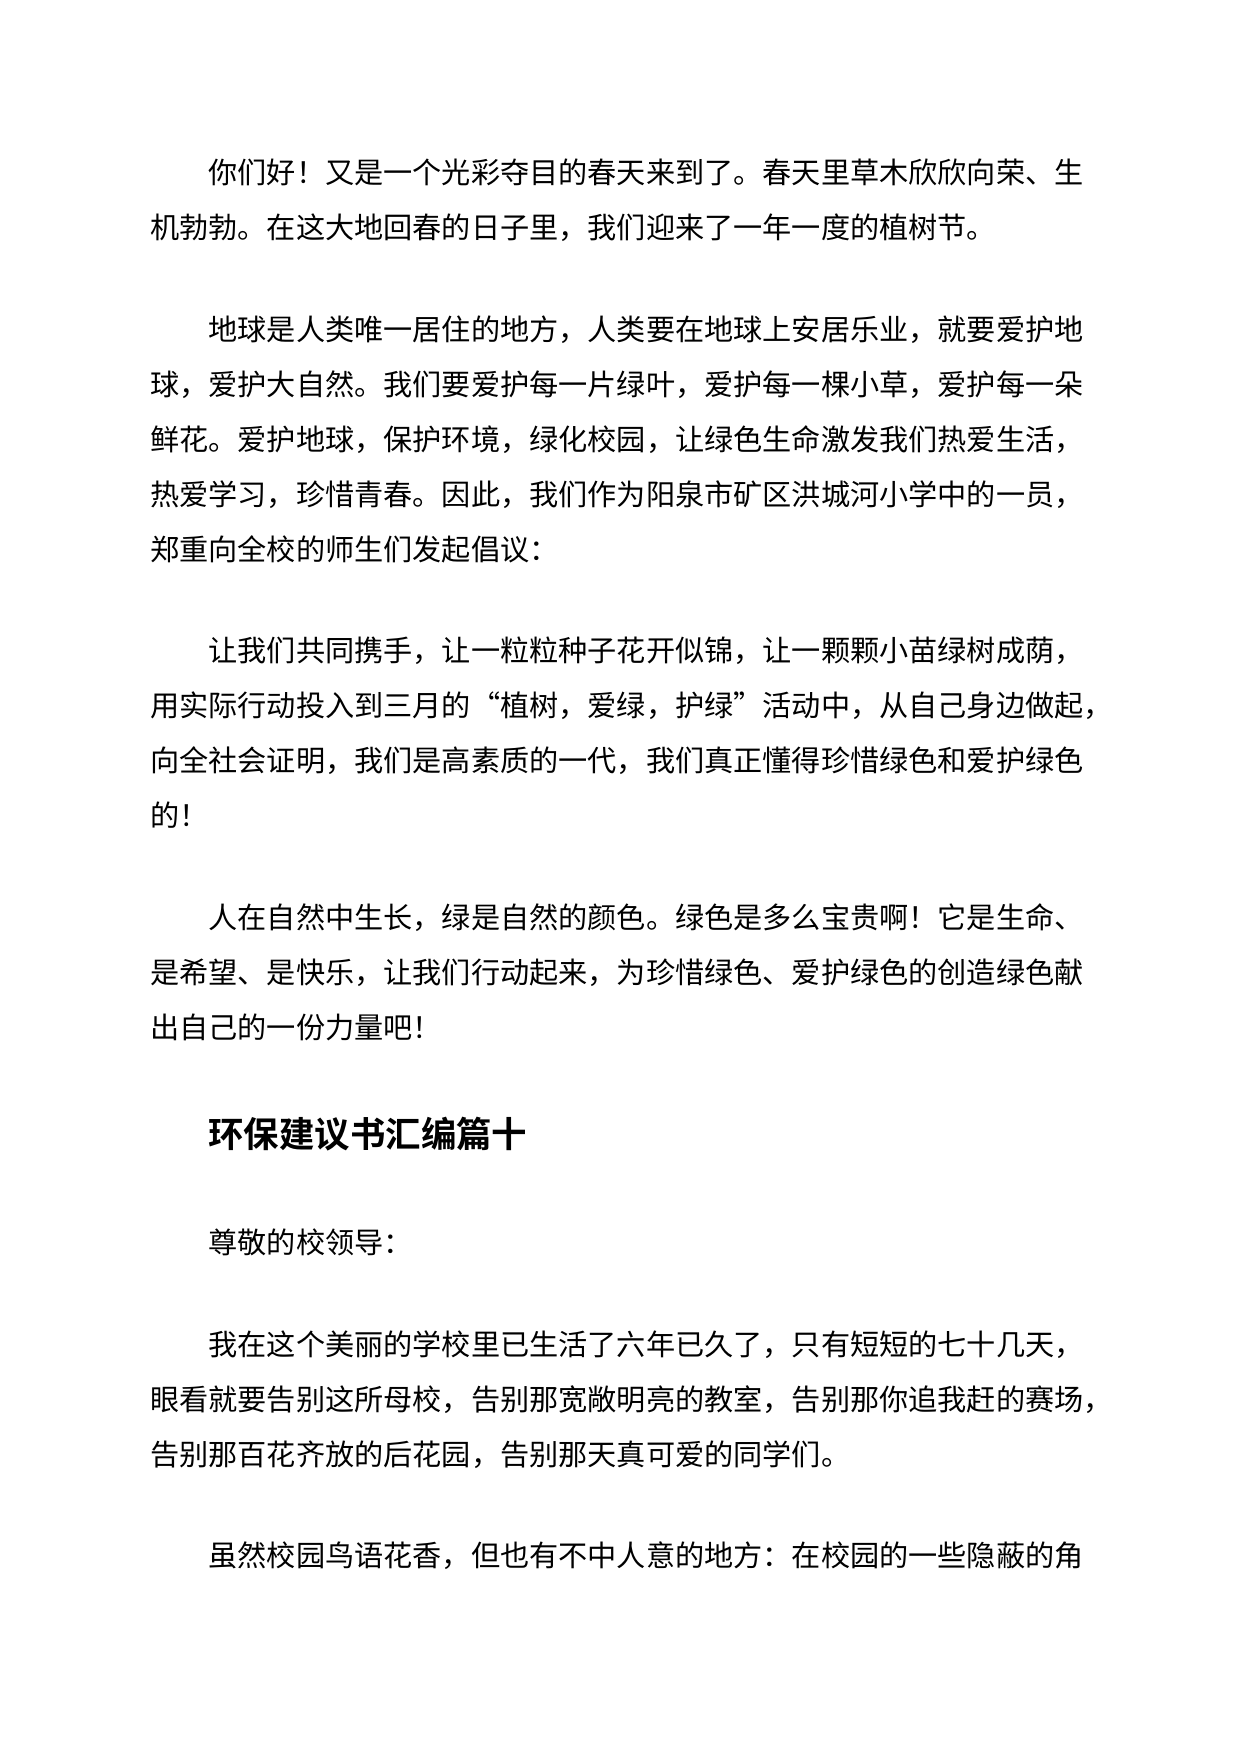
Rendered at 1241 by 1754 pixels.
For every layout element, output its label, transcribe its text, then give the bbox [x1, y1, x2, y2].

text 环保建议书汇编篇十 [150, 1106, 1090, 1157]
text 尊敬的校领导： [150, 1219, 1090, 1262]
text 让我们共同携手，让一粒粒种子花开似锦，让一颗颗小苗绿树成荫，用实际行动投入到三月的“植树，爱绿，护绿”活动中，从自己身边做起，向全社会证明，我们是高素质的一代，我们真正懂得珍惜绿色和爱护绿色的！ [150, 628, 1090, 835]
text 地球是人类唯一居住的地方，人类要在地球上安居乐业，就要爱护地球，爱护大自然。我们要爱护每一片绿叶，爱护每一棵小草，爱护每一朵鲜花。爱护地球，保护环境，绿化校园，让绿色生命激发我们热爱生活，热爱学习，珍惜青春。因此，我们作为阳泉市矿区洪城河小学中的一员，郑重向全校的师生们发起倡议： [150, 307, 1090, 568]
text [150, 1533, 1090, 1575]
text 我在这个美丽的学校里已生活了六年已久了，只有短短的七十几天，眼看就要告别这所母校，告别那宽敞明亮的教室，告别那你追我赶的赛场，告别那百花齐放的后花园，告别那天真可爱的同学们。 [150, 1321, 1090, 1473]
text 人在自然中生长，绿是自然的颜色。绿色是多么宝贵啊！它是生命、是希望、是快乐，让我们行动起来，为珍惜绿色、爱护绿色的创造绿色献出自己的一份力量吧！ [150, 894, 1090, 1047]
text 你们好！又是一个光彩夺目的春天来到了。春天里草木欣欣向荣、生机勃勃。在这大地回春的日子里，我们迎来了一年一度的植树节。 [150, 150, 1090, 247]
